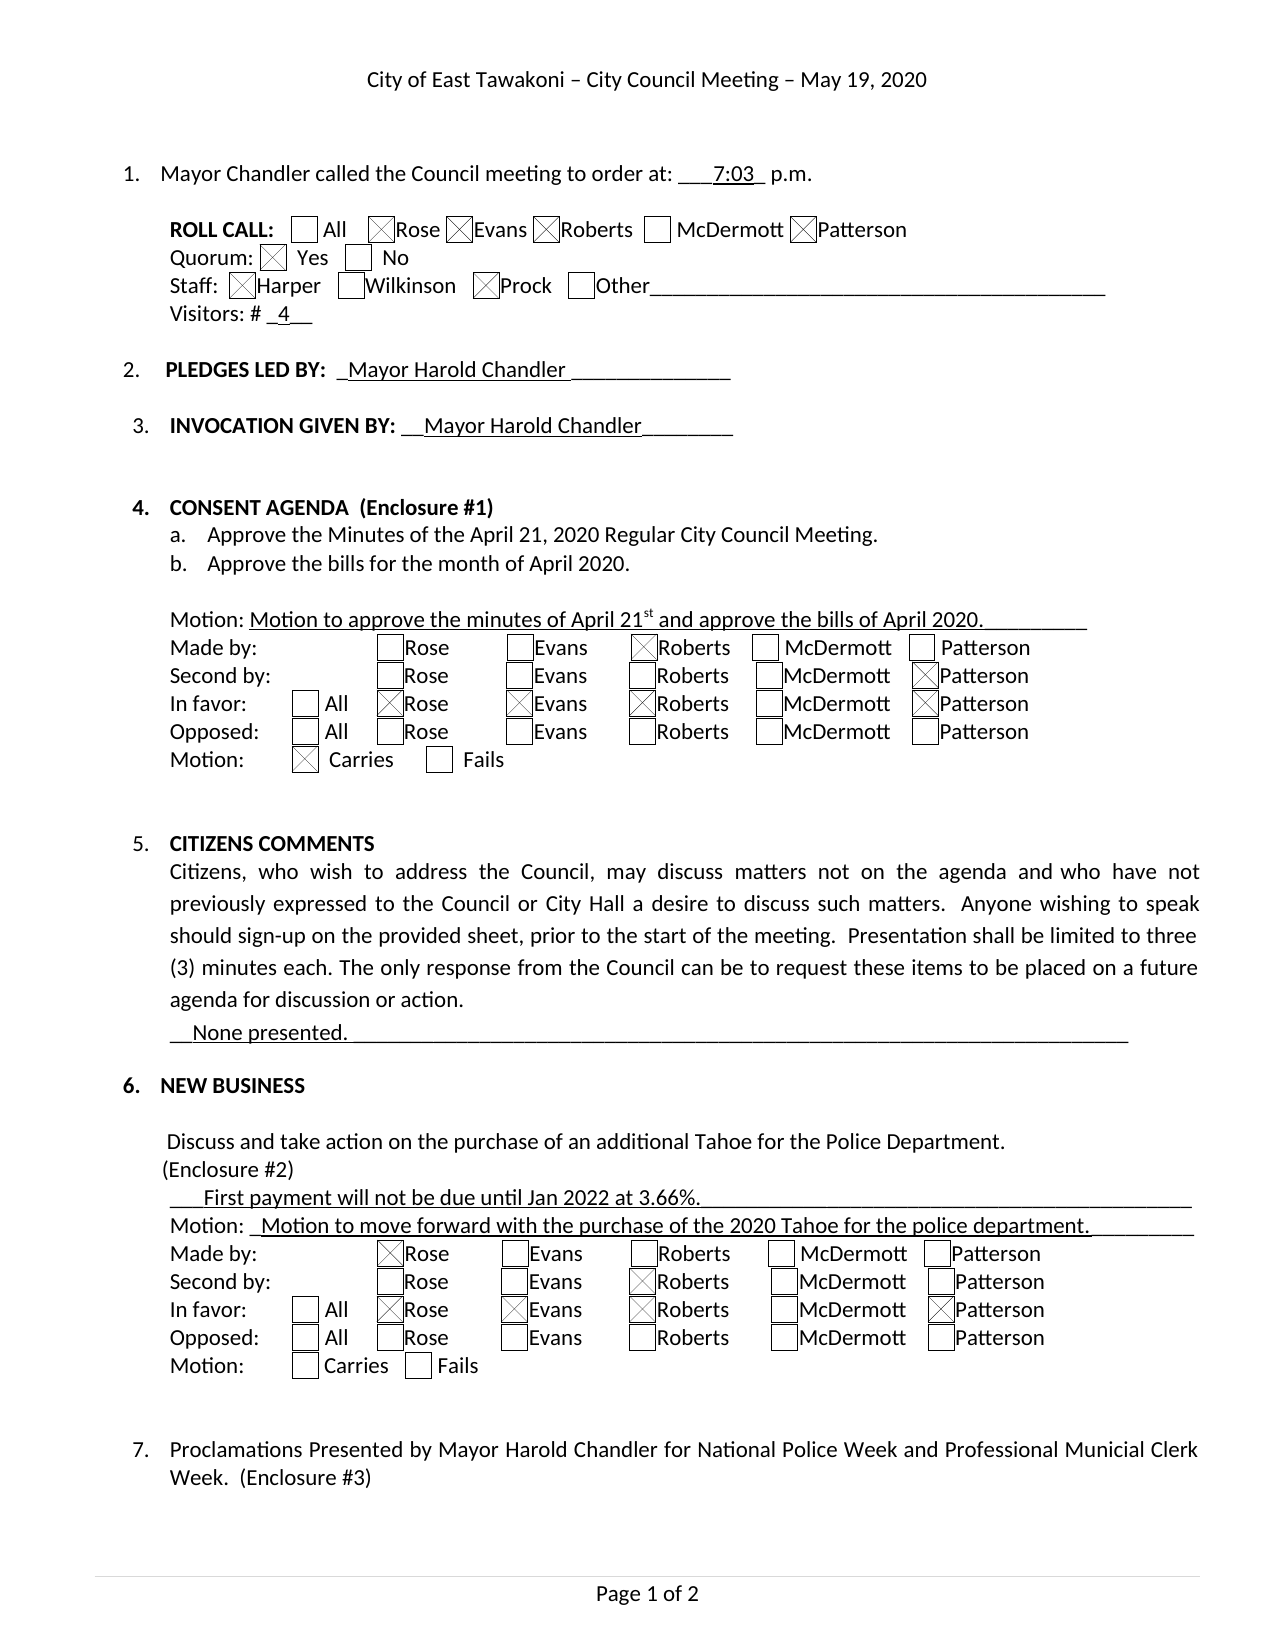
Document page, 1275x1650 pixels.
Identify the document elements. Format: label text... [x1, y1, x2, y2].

text __None presented. ____________________________________________________________________ [169, 1018, 1200, 1046]
list Mayor Chandler called the Council meeting to order at: ___7:03_ p.m. [123, 159, 1200, 187]
text Opposed: All Rose Evans Roberts McDermott Patterson [169, 1323, 1200, 1351]
text In favor: All Rose Evans Roberts McDermott Patterson [656, 1295, 928, 1323]
list INVOCATION GIVEN BY: __Mayor Harold Chandler________ [132, 412, 1200, 439]
list CITIZENS COMMENTS [132, 829, 1200, 857]
list Proclamations Presented by Mayor Harold Chandler for National Police Week and Professional Municial Clerk Week. (Enclosure #3) [132, 1435, 1200, 1491]
text Motion: Carries Fails [318, 745, 1200, 773]
text Citizens, who wish to address the Council, may discuss matters not on the agenda and who have not previously expressed to the Council or City Hall a desire to discuss such matters. Anyone wishing to speak should sign-up on the provided sheet, prior to the start of the meeting. Presentation shall be limited to three (3) minutes each. The only response from the Council can be to request these items to be placed on a future agenda for discussion or action. [169, 857, 1200, 1014]
list NEW BUSINESS [123, 1071, 1200, 1099]
list Made by: Rose Evans Roberts McDermott Patterson [657, 633, 1200, 661]
text Second by: Rose Evans Roberts McDermott Patterson [169, 1267, 629, 1295]
text In favor: All Rose Evans Roberts McDermott Patterson [169, 689, 377, 717]
text Motion: Carries Fails [169, 1351, 1200, 1379]
list Made by: Rose Evans Roberts McDermott Patterson [169, 633, 631, 661]
list Made by: Rose Evans Roberts McDermott Patterson [169, 1239, 377, 1267]
list Approve the Minutes of the April 21, 2020 Regular City Council Meeting. [169, 521, 1196, 549]
text Motion: Carries Fails [169, 745, 292, 773]
text In favor: All Rose Evans Roberts McDermott Patterson [954, 1295, 1200, 1323]
list Approve the bills for the month of April 2020. [169, 549, 1196, 577]
text Staff: Harper Wilkinson Prock Other________________________________________ [169, 271, 1200, 299]
list Made by: Rose Evans Roberts McDermott Patterson [404, 1239, 1200, 1267]
text ___First payment will not be due until Jan 2022 at 3.66%.___________________________________________ [169, 1183, 1200, 1211]
text In favor: All Rose Evans Roberts McDermott Patterson [939, 689, 1200, 717]
text Motion: Motion to approve the minutes of April 21st and approve the bills of April 2020._________ [169, 605, 1200, 633]
text In favor: All Rose Evans Roberts McDermott Patterson [169, 1295, 377, 1323]
text Opposed: All Rose Evans Roberts McDermott Patterson [169, 717, 1200, 745]
list ROLL CALL: All Rose Evans Roberts McDermott Patterson [169, 215, 1200, 243]
text Second by: Rose Evans Roberts McDermott Patterson [169, 661, 912, 689]
text Second by: Rose Evans Roberts McDermott Patterson [939, 661, 1200, 689]
list CONSENT AGENDA (Enclosure #1) [132, 493, 1200, 521]
text Quorum: Yes No [169, 243, 1200, 271]
text Discuss and take action on the purchase of an additional Tahoe for the Police Department. [94, 1127, 1200, 1155]
text Motion: _Motion to move forward with the purchase of the 2020 Tahoe for the police department._________ [169, 1211, 1200, 1239]
list PLEDGES LED BY: _Mayor Harold Chandler ______________ [123, 356, 1200, 383]
text (Enclosure #2) [94, 1155, 1200, 1183]
text In favor: All Rose Evans Roberts McDermott Patterson [656, 689, 912, 717]
text Second by: Rose Evans Roberts McDermott Patterson [656, 1267, 1200, 1295]
text Visitors: # _4__ [169, 299, 1200, 327]
